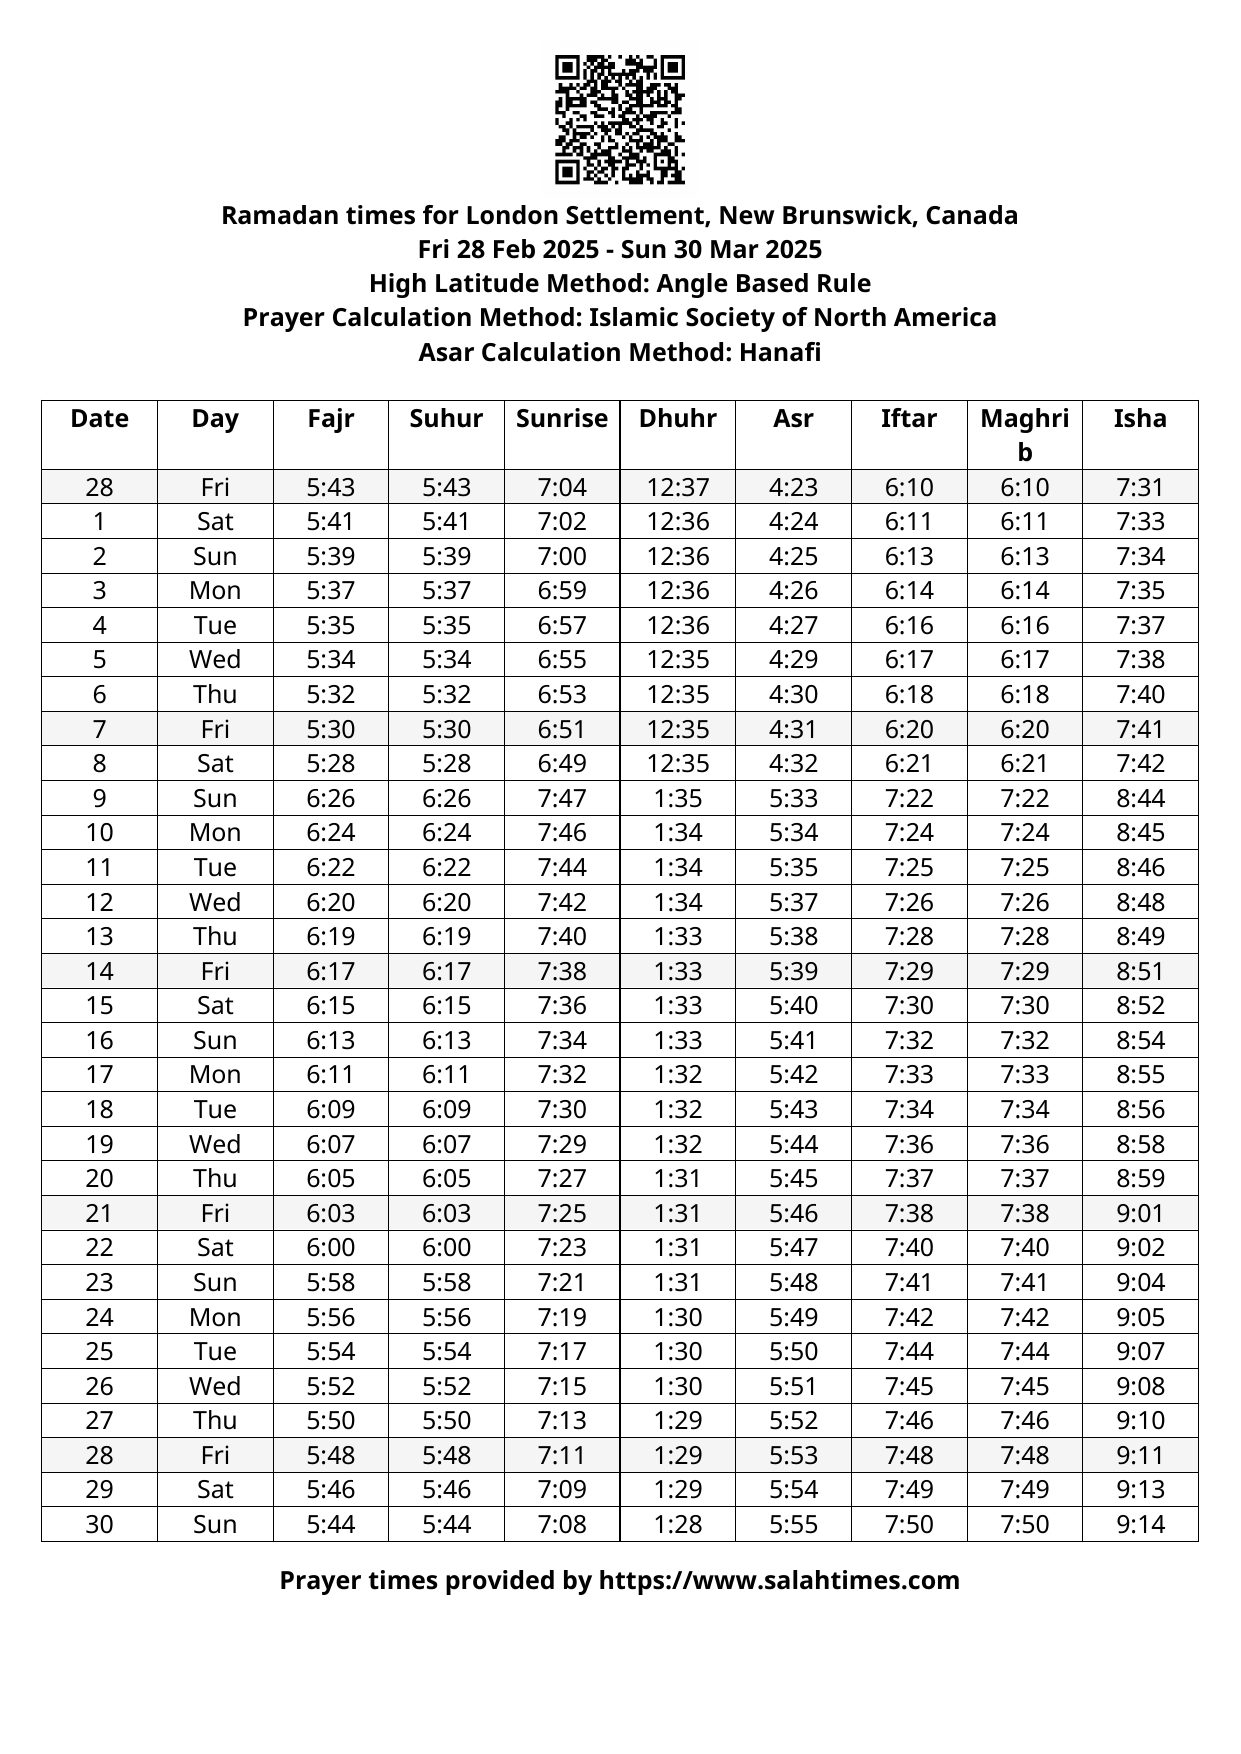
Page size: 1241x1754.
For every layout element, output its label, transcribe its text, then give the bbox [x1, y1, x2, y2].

table_cell 7:00 [505, 539, 619, 572]
table_cell 5:46 [389, 1473, 504, 1506]
table_cell 6:22 [274, 850, 388, 884]
table_cell 1:30 [621, 1334, 735, 1368]
table_cell Sun [158, 539, 273, 572]
table_cell 6:21 [852, 746, 967, 780]
table_cell 6:18 [968, 677, 1082, 711]
table_cell 7:40 [505, 919, 619, 953]
table_cell 1:33 [621, 919, 735, 953]
table_cell 5:46 [736, 1196, 851, 1229]
table_cell Sat [158, 989, 273, 1022]
table_cell 7:34 [852, 1092, 967, 1126]
table_cell 5:48 [389, 1438, 504, 1472]
table_cell 7:44 [968, 1334, 1082, 1368]
table_cell 3 [42, 574, 157, 607]
table_cell 5:28 [389, 746, 504, 780]
table_cell 8:49 [1083, 919, 1198, 953]
table_cell 7:42 [505, 885, 619, 918]
table_cell 21 [42, 1196, 157, 1229]
table_cell 4:25 [736, 539, 851, 572]
table_cell 7:30 [852, 989, 967, 1022]
table_cell 9:02 [1083, 1231, 1198, 1264]
table_cell 7:40 [1083, 677, 1198, 711]
table_cell 7:32 [852, 1023, 967, 1057]
table_cell 7:48 [852, 1438, 967, 1472]
table_cell 5:33 [736, 781, 851, 814]
table_cell Sun [158, 1265, 273, 1299]
table_cell 12:36 [621, 539, 735, 572]
table_cell 5:44 [389, 1507, 504, 1541]
table_cell 5 [42, 643, 157, 676]
table_cell 5:49 [736, 1300, 851, 1333]
table_cell 19 [42, 1127, 157, 1160]
table_cell 1:33 [621, 1023, 735, 1057]
table_cell 5:44 [736, 1127, 851, 1160]
table_cell 4:29 [736, 643, 851, 676]
table_cell 7:11 [505, 1438, 619, 1472]
table_cell 6:09 [274, 1092, 388, 1126]
table_cell 7:37 [852, 1161, 967, 1195]
table_cell 6:20 [389, 885, 504, 918]
table_cell 6:26 [274, 781, 388, 814]
table_cell 4:23 [736, 470, 851, 503]
table_cell 7:09 [505, 1473, 619, 1506]
table_cell Sat [158, 1231, 273, 1264]
table_cell 6:11 [968, 504, 1082, 538]
table_cell 5:55 [736, 1507, 851, 1541]
table_cell 12:37 [621, 470, 735, 503]
table_cell 7:13 [505, 1404, 619, 1437]
table_header Iftar [852, 401, 967, 469]
table_cell 6:13 [274, 1023, 388, 1057]
table_cell 1:33 [621, 954, 735, 987]
table_cell 6:18 [852, 677, 967, 711]
table_cell 5:37 [274, 574, 388, 607]
table_cell 7:37 [1083, 608, 1198, 642]
table_cell 6:11 [389, 1058, 504, 1091]
table_cell 7:31 [1083, 470, 1198, 503]
table_cell Fri [158, 1438, 273, 1472]
table_header Isha [1083, 401, 1198, 469]
table_cell Sun [158, 1023, 273, 1057]
table_cell 6:03 [274, 1196, 388, 1229]
table_cell 5:44 [274, 1507, 388, 1541]
text Prayer times provided by https://www.salahtimes.com [42, 1563, 1198, 1597]
table_cell Wed [158, 885, 273, 918]
table_cell 6:07 [389, 1127, 504, 1160]
table_cell 7:35 [1083, 574, 1198, 607]
table_cell 9:05 [1083, 1300, 1198, 1333]
table_cell 7:02 [505, 504, 619, 538]
table_cell 7:25 [852, 850, 967, 884]
table_cell 5:39 [736, 954, 851, 987]
table_cell 7 [42, 712, 157, 745]
table_header Maghrib [968, 401, 1082, 469]
table_cell 6:51 [505, 712, 619, 745]
table_cell 5:35 [274, 608, 388, 642]
table_cell 7:48 [968, 1438, 1082, 1472]
table_cell 4:32 [736, 746, 851, 780]
table_cell 24 [42, 1300, 157, 1333]
table_cell 8:46 [1083, 850, 1198, 884]
table_cell 6:20 [852, 712, 967, 745]
table_cell 5:52 [389, 1369, 504, 1402]
table_cell 1:29 [621, 1404, 735, 1437]
table_cell 5:30 [389, 712, 504, 745]
table_header Suhur [389, 401, 504, 469]
table_cell 4:31 [736, 712, 851, 745]
table_cell 7:26 [968, 885, 1082, 918]
table_cell 7:36 [505, 989, 619, 1022]
table_cell 4:30 [736, 677, 851, 711]
table_cell 6:05 [389, 1161, 504, 1195]
table_cell 5:43 [274, 470, 388, 503]
table_cell 5:47 [736, 1231, 851, 1264]
table_cell 6:26 [389, 781, 504, 814]
table_cell 7:42 [1083, 746, 1198, 780]
table_cell 5:43 [389, 470, 504, 503]
table_cell 4:24 [736, 504, 851, 538]
table_cell 8:54 [1083, 1023, 1198, 1057]
table_cell 4:26 [736, 574, 851, 607]
table_header Dhuhr [621, 401, 735, 469]
table_cell 8:48 [1083, 885, 1198, 918]
table_cell 5:48 [736, 1265, 851, 1299]
table_cell Thu [158, 919, 273, 953]
table_cell 9:08 [1083, 1369, 1198, 1402]
table_cell 8:51 [1083, 954, 1198, 987]
table_cell 5:52 [274, 1369, 388, 1402]
table_cell 6:16 [968, 608, 1082, 642]
table_cell 4 [42, 608, 157, 642]
table_cell 23 [42, 1265, 157, 1299]
table_cell 6:17 [968, 643, 1082, 676]
table_cell 7:49 [852, 1473, 967, 1506]
table_cell 7:37 [968, 1161, 1082, 1195]
table_cell 6:22 [389, 850, 504, 884]
table_cell 6:03 [389, 1196, 504, 1229]
table_cell Tue [158, 850, 273, 884]
table_cell 8:45 [1083, 816, 1198, 849]
table_cell 5:34 [389, 643, 504, 676]
table_cell 12:35 [621, 677, 735, 711]
table_cell 7:46 [505, 816, 619, 849]
table_cell 9 [42, 781, 157, 814]
table_cell 14 [42, 954, 157, 987]
table_cell 6:20 [274, 885, 388, 918]
table_cell 20 [42, 1161, 157, 1195]
table_cell 6:17 [274, 954, 388, 987]
table_cell 5:50 [736, 1334, 851, 1368]
table_cell 29 [42, 1473, 157, 1506]
table_cell 1:34 [621, 816, 735, 849]
table_cell 7:04 [505, 470, 619, 503]
table_cell 6:13 [968, 539, 1082, 572]
table_cell 11 [42, 850, 157, 884]
table_cell 7:15 [505, 1369, 619, 1402]
table_cell 8 [42, 746, 157, 780]
table_cell 6:24 [389, 816, 504, 849]
table_header Date [42, 401, 157, 469]
table_cell 5:50 [274, 1404, 388, 1437]
table_cell 6:16 [852, 608, 967, 642]
table_cell 1:32 [621, 1127, 735, 1160]
table_cell 7:46 [968, 1404, 1082, 1437]
table_cell 7:45 [852, 1369, 967, 1402]
table_cell 6:24 [274, 816, 388, 849]
table_cell 4:27 [736, 608, 851, 642]
table_cell Mon [158, 1300, 273, 1333]
table_cell 7:34 [968, 1092, 1082, 1126]
table_cell 5:51 [736, 1369, 851, 1402]
table_cell 7:23 [505, 1231, 619, 1264]
table_cell Sat [158, 504, 273, 538]
table_cell 6:00 [274, 1231, 388, 1264]
table_cell 1:30 [621, 1300, 735, 1333]
table_cell 6:14 [968, 574, 1082, 607]
table_cell Sun [158, 781, 273, 814]
table_cell 30 [42, 1507, 157, 1541]
table_cell 1:32 [621, 1058, 735, 1091]
table_cell 9:10 [1083, 1404, 1198, 1437]
table_cell 7:21 [505, 1265, 619, 1299]
table_header Asr [736, 401, 851, 469]
table_cell 8:44 [1083, 781, 1198, 814]
table_cell 7:24 [968, 816, 1082, 849]
table_cell 5:56 [389, 1300, 504, 1333]
table_cell Wed [158, 1127, 273, 1160]
table_cell Mon [158, 816, 273, 849]
table_cell 5:41 [274, 504, 388, 538]
table_cell 1:29 [621, 1473, 735, 1506]
table_cell 7:46 [852, 1404, 967, 1437]
table_cell 5:46 [274, 1473, 388, 1506]
table_cell 6:21 [968, 746, 1082, 780]
picture [542, 41, 699, 198]
table_cell 5:54 [389, 1334, 504, 1368]
table_cell 9:14 [1083, 1507, 1198, 1541]
table_cell 5:58 [274, 1265, 388, 1299]
table_cell 9:01 [1083, 1196, 1198, 1229]
table_cell 5:30 [274, 712, 388, 745]
table_cell 1:31 [621, 1265, 735, 1299]
table_cell Tue [158, 1092, 273, 1126]
table_cell 1:31 [621, 1161, 735, 1195]
table_cell Sun [158, 1507, 273, 1541]
table_cell 5:34 [274, 643, 388, 676]
text Prayer Calculation Method: Islamic Society of North America [42, 300, 1198, 334]
text High Latitude Method: Angle Based Rule [42, 266, 1198, 300]
table_cell 6:11 [852, 504, 967, 538]
table_cell 5:35 [389, 608, 504, 642]
table_cell 7:30 [968, 989, 1082, 1022]
table_cell 7:28 [968, 919, 1082, 953]
table_cell 26 [42, 1369, 157, 1402]
table_cell 27 [42, 1404, 157, 1437]
table_cell 12:35 [621, 712, 735, 745]
table_cell 6:09 [389, 1092, 504, 1126]
table_cell 7:33 [1083, 504, 1198, 538]
table_header Sunrise [505, 401, 619, 469]
table_cell 28 [42, 470, 157, 503]
table_cell 6:00 [389, 1231, 504, 1264]
table_cell 5:42 [736, 1058, 851, 1091]
table_cell 12:36 [621, 574, 735, 607]
table_cell 8:56 [1083, 1092, 1198, 1126]
table_cell 7:34 [1083, 539, 1198, 572]
table_cell 7:34 [505, 1023, 619, 1057]
table_cell 5:54 [274, 1334, 388, 1368]
table_cell 1 [42, 504, 157, 538]
table_cell 7:36 [852, 1127, 967, 1160]
table_cell Fri [158, 712, 273, 745]
table_cell Mon [158, 1058, 273, 1091]
table_cell 6:49 [505, 746, 619, 780]
table_cell 1:28 [621, 1507, 735, 1541]
table_cell 9:04 [1083, 1265, 1198, 1299]
table_cell 7:22 [852, 781, 967, 814]
table_cell 7:27 [505, 1161, 619, 1195]
table_cell 6:07 [274, 1127, 388, 1160]
table_cell 5:54 [736, 1473, 851, 1506]
table_cell 12:35 [621, 746, 735, 780]
table_cell 5:32 [274, 677, 388, 711]
table_cell 9:13 [1083, 1473, 1198, 1506]
table_cell 8:59 [1083, 1161, 1198, 1195]
table_cell 7:44 [852, 1334, 967, 1368]
table_cell 7:25 [968, 850, 1082, 884]
table_cell 17 [42, 1058, 157, 1091]
text Ramadan times for London Settlement, New Brunswick, Canada [42, 198, 1198, 232]
table_cell Wed [158, 643, 273, 676]
table_cell 1:35 [621, 781, 735, 814]
table_cell 1:29 [621, 1438, 735, 1472]
table_cell 7:19 [505, 1300, 619, 1333]
table_cell 12 [42, 885, 157, 918]
table_cell 7:24 [852, 816, 967, 849]
table_cell 6:57 [505, 608, 619, 642]
table_cell Fri [158, 470, 273, 503]
table_cell 7:38 [1083, 643, 1198, 676]
table_cell 16 [42, 1023, 157, 1057]
table_cell 7:50 [968, 1507, 1082, 1541]
table_cell 5:40 [736, 989, 851, 1022]
table_cell 1:30 [621, 1369, 735, 1402]
table_cell 1:33 [621, 989, 735, 1022]
table_cell 5:34 [736, 816, 851, 849]
table_cell 5:39 [274, 539, 388, 572]
table_cell 6:19 [389, 919, 504, 953]
table_cell 7:42 [968, 1300, 1082, 1333]
table_cell 6:15 [389, 989, 504, 1022]
table_cell 5:39 [389, 539, 504, 572]
table_cell 7:38 [505, 954, 619, 987]
table_cell 6:59 [505, 574, 619, 607]
table_cell Mon [158, 574, 273, 607]
table_cell 6:10 [968, 470, 1082, 503]
table_cell 18 [42, 1092, 157, 1126]
table_cell 7:41 [852, 1265, 967, 1299]
table_cell 5:32 [389, 677, 504, 711]
table_cell 7:47 [505, 781, 619, 814]
table_cell 5:52 [736, 1404, 851, 1437]
table_cell 22 [42, 1231, 157, 1264]
table_cell Tue [158, 1334, 273, 1368]
table_cell 5:28 [274, 746, 388, 780]
table_cell 6:15 [274, 989, 388, 1022]
table_cell Sat [158, 1473, 273, 1506]
table_cell 5:53 [736, 1438, 851, 1472]
table_cell Sat [158, 746, 273, 780]
table_cell 7:22 [968, 781, 1082, 814]
table_cell 7:40 [852, 1231, 967, 1264]
table_cell 5:41 [736, 1023, 851, 1057]
table_cell 6:17 [389, 954, 504, 987]
table_cell 6:53 [505, 677, 619, 711]
table_cell 7:29 [505, 1127, 619, 1160]
table_cell 5:38 [736, 919, 851, 953]
table_cell Thu [158, 1404, 273, 1437]
table_cell 7:25 [505, 1196, 619, 1229]
table_cell 5:56 [274, 1300, 388, 1333]
table_cell Tue [158, 608, 273, 642]
table_cell 5:45 [736, 1161, 851, 1195]
table_cell 6:05 [274, 1161, 388, 1195]
table_cell 5:58 [389, 1265, 504, 1299]
table_cell 13 [42, 919, 157, 953]
table_cell 15 [42, 989, 157, 1022]
table_cell Thu [158, 677, 273, 711]
table_cell 7:41 [1083, 712, 1198, 745]
table_cell 7:29 [852, 954, 967, 987]
table_cell 7:41 [968, 1265, 1082, 1299]
table_cell 5:37 [389, 574, 504, 607]
table_header Fajr [274, 401, 388, 469]
table_cell 7:36 [968, 1127, 1082, 1160]
table_cell 5:50 [389, 1404, 504, 1437]
table_cell 7:44 [505, 850, 619, 884]
table_cell Fri [158, 954, 273, 987]
table_cell 6:13 [389, 1023, 504, 1057]
table_cell 2 [42, 539, 157, 572]
table_cell 8:58 [1083, 1127, 1198, 1160]
table_cell 7:50 [852, 1507, 967, 1541]
table_cell 7:28 [852, 919, 967, 953]
table_cell Fri [158, 1196, 273, 1229]
table_cell 7:17 [505, 1334, 619, 1368]
table_cell 8:55 [1083, 1058, 1198, 1091]
text Asar Calculation Method: Hanafi [42, 334, 1198, 368]
table_cell 7:33 [968, 1058, 1082, 1091]
table_cell 7:42 [852, 1300, 967, 1333]
text Fri 28 Feb 2025 - Sun 30 Mar 2025 [42, 232, 1198, 266]
table_cell 1:31 [621, 1196, 735, 1229]
table_cell 12:36 [621, 608, 735, 642]
table_cell 7:49 [968, 1473, 1082, 1506]
table_cell 12:36 [621, 504, 735, 538]
table_cell 12:35 [621, 643, 735, 676]
table_cell 7:29 [968, 954, 1082, 987]
table_cell 6:55 [505, 643, 619, 676]
table_cell Wed [158, 1369, 273, 1402]
table_cell 8:52 [1083, 989, 1198, 1022]
table_cell 9:11 [1083, 1438, 1198, 1472]
table_cell 5:43 [736, 1092, 851, 1126]
table_cell 7:32 [968, 1023, 1082, 1057]
table_cell 7:08 [505, 1507, 619, 1541]
table_cell 1:34 [621, 885, 735, 918]
table_cell 6:13 [852, 539, 967, 572]
table_cell 6:11 [274, 1058, 388, 1091]
table_cell 6:17 [852, 643, 967, 676]
table_header Day [158, 401, 273, 469]
table_cell 6 [42, 677, 157, 711]
table_cell 1:34 [621, 850, 735, 884]
table_cell 6:19 [274, 919, 388, 953]
table_cell 5:41 [389, 504, 504, 538]
table_cell Thu [158, 1161, 273, 1195]
table_cell 7:38 [968, 1196, 1082, 1229]
table_cell 7:45 [968, 1369, 1082, 1402]
table_cell 6:14 [852, 574, 967, 607]
table_cell 1:32 [621, 1092, 735, 1126]
table_cell 5:37 [736, 885, 851, 918]
table_cell 5:35 [736, 850, 851, 884]
table_cell 28 [42, 1438, 157, 1472]
table_cell 10 [42, 816, 157, 849]
table_cell 7:30 [505, 1092, 619, 1126]
table_cell 6:20 [968, 712, 1082, 745]
table_cell 5:48 [274, 1438, 388, 1472]
table_cell 6:10 [852, 470, 967, 503]
table_cell 9:07 [1083, 1334, 1198, 1368]
table_cell 7:26 [852, 885, 967, 918]
table_cell 7:33 [852, 1058, 967, 1091]
table_cell 7:32 [505, 1058, 619, 1091]
table_cell 7:40 [968, 1231, 1082, 1264]
table_cell 25 [42, 1334, 157, 1368]
table_cell 7:38 [852, 1196, 967, 1229]
table_cell 1:31 [621, 1231, 735, 1264]
